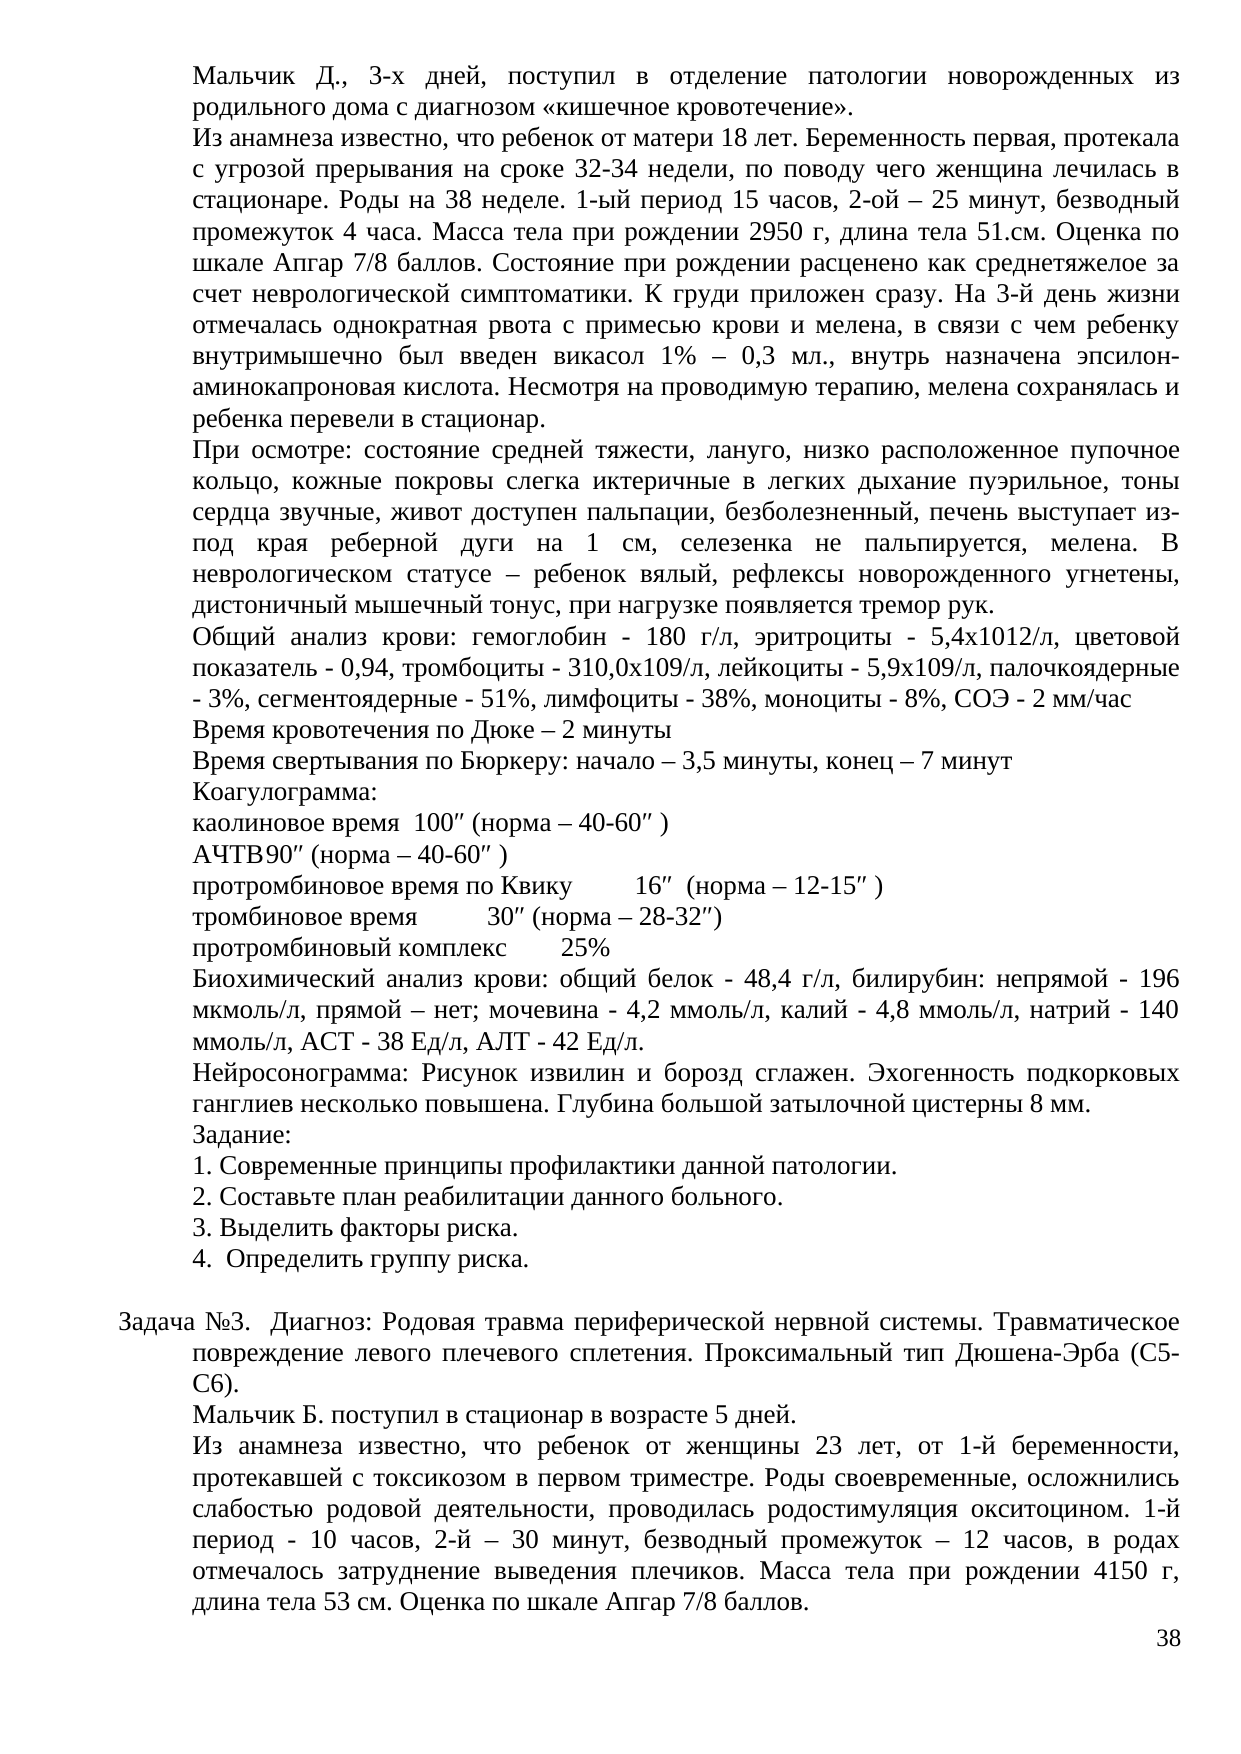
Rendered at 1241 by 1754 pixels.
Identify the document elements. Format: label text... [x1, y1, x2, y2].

text каолиновое время 100″ (норма – 40-60″ ) [192, 807, 1181, 838]
text протромбиновое время по Квику 16″ (норма – 12-15″ ) [192, 869, 1181, 900]
text Биохимический анализ крови: общий белок - 48,4 г/л, билирубин: непрямой - 196 мкмоль/л, прямой – нет; мочевина - 4,2 ммоль/л, калий - 4,8 ммоль/л, натрий - 140 ммоль/л, АСТ - 38 Ед/л, АЛТ - 42 Ед/л. [192, 962, 1181, 1056]
text Время свертывания по Бюркеру: начало – 3,5 минуты, конец – 7 минут [192, 744, 1181, 775]
text тромбиновое время 30″ (норма – 28-32″) [192, 900, 1181, 931]
text Задание: [192, 1118, 1181, 1149]
text 3. Выделить факторы риска. [192, 1211, 1181, 1243]
text При осмотре: состояние средней тяжести, лануго, низко расположенное пупочное кольцо, кожные покровы слегка иктеричные в легких дыхание пуэрильное, тоны сердца звучные, живот доступен пальпации, безболезненный, печень выступает из-под края реберной дуги на 1 см, селезенка не пальпируется, мелена. В неврологическом статусе – ребенок вялый, рефлексы новорожденного угнетены, дистоничный мышечный тонус, при нагрузке появляется тремор рук. [192, 433, 1181, 620]
text Нейросонограмма: Рисунок извилин и борозд сглажен. Эхогенность подкорковых ганглиев несколько повышена. Глубина большой затылочной цистерны 8 мм. [192, 1056, 1181, 1118]
text 1. Современные принципы профилактики данной патологии. [192, 1149, 1181, 1180]
text 2. Составьте план реабилитации данного больного. [192, 1180, 1181, 1211]
text Из анамнеза известно, что ребенок от женщины 23 лет, от 1-й беременности, протекавшей с токсикозом в первом триместре. Роды своевременные, осложнились слабостью родовой деятельности, проводилась родостимуляция окситоцином. 1-й период - 10 часов, 2-й – 30 минут, безводный промежуток – 12 часов, в родах отмечалось затруднение выведения плечиков. Масса тела при рождении 4150 г, длина тела 53 см. Оценка по шкале Апгар 7/8 баллов. [192, 1429, 1181, 1616]
text Общий анализ крови: гемоглобин - 180 г/л, эритроциты - 5,4х1012/л, цветовой показатель - 0,94, тромбоциты - 310,0х109/л, лейкоциты - 5,9х109/л, палочкоядерные - 3%, сегментоядерные - 51%, лимфоциты - 38%, моноциты - 8%, СОЭ - 2 мм/час [192, 620, 1181, 713]
text Мальчик Б. поступил в стационар в возрасте 5 дней. [192, 1398, 1181, 1429]
text Из анамнеза известно, что ребенок от матери 18 лет. Беременность первая, протекала с угрозой прерывания на сроке 32-34 недели, по поводу чего женщина лечилась в стационаре. Роды на 38 неделе. 1-ый период 15 часов, 2-ой – 25 минут, безводный промежуток 4 часа. Масса тела при рождении 2950 г, длина тела 51.см. Оценка по шкале Апгар 7/8 баллов. Состояние при рождении расценено как среднетяжелое за счет неврологической симптоматики. К груди приложен сразу. На 3-й день жизни отмечалась однократная рвота с примесью крови и мелена, в связи с чем ребенку внутримышечно был введен викасол 1% – 0,3 мл., внутрь назначена эпсилон-аминокапроновая кислота. Несмотря на проводимую терапию, мелена сохранялась и ребенка перевели в стационар. [192, 121, 1181, 433]
text Мальчик Д., 3-х дней, поступил в отделение патологии новорожденных из родильного дома с диагнозом «кишечное кровотечение». [192, 59, 1181, 121]
text АЧТВ 90″ (норма – 40-60″ ) [192, 838, 1181, 869]
text 4. Определить группу риска. [192, 1243, 1181, 1274]
text Время кровотечения по Дюке – 2 минуты [192, 713, 1181, 744]
text протромбиновый комплекс 25% [192, 931, 1181, 962]
text Задача №3. Диагноз: Родовая травма периферической нервной системы. Травматическое повреждение левого плечевого сплетения. Проксимальный тип Дюшена-Эрба (С5-С6). [118, 1305, 1181, 1398]
text Коагулограмма: [192, 775, 1181, 807]
